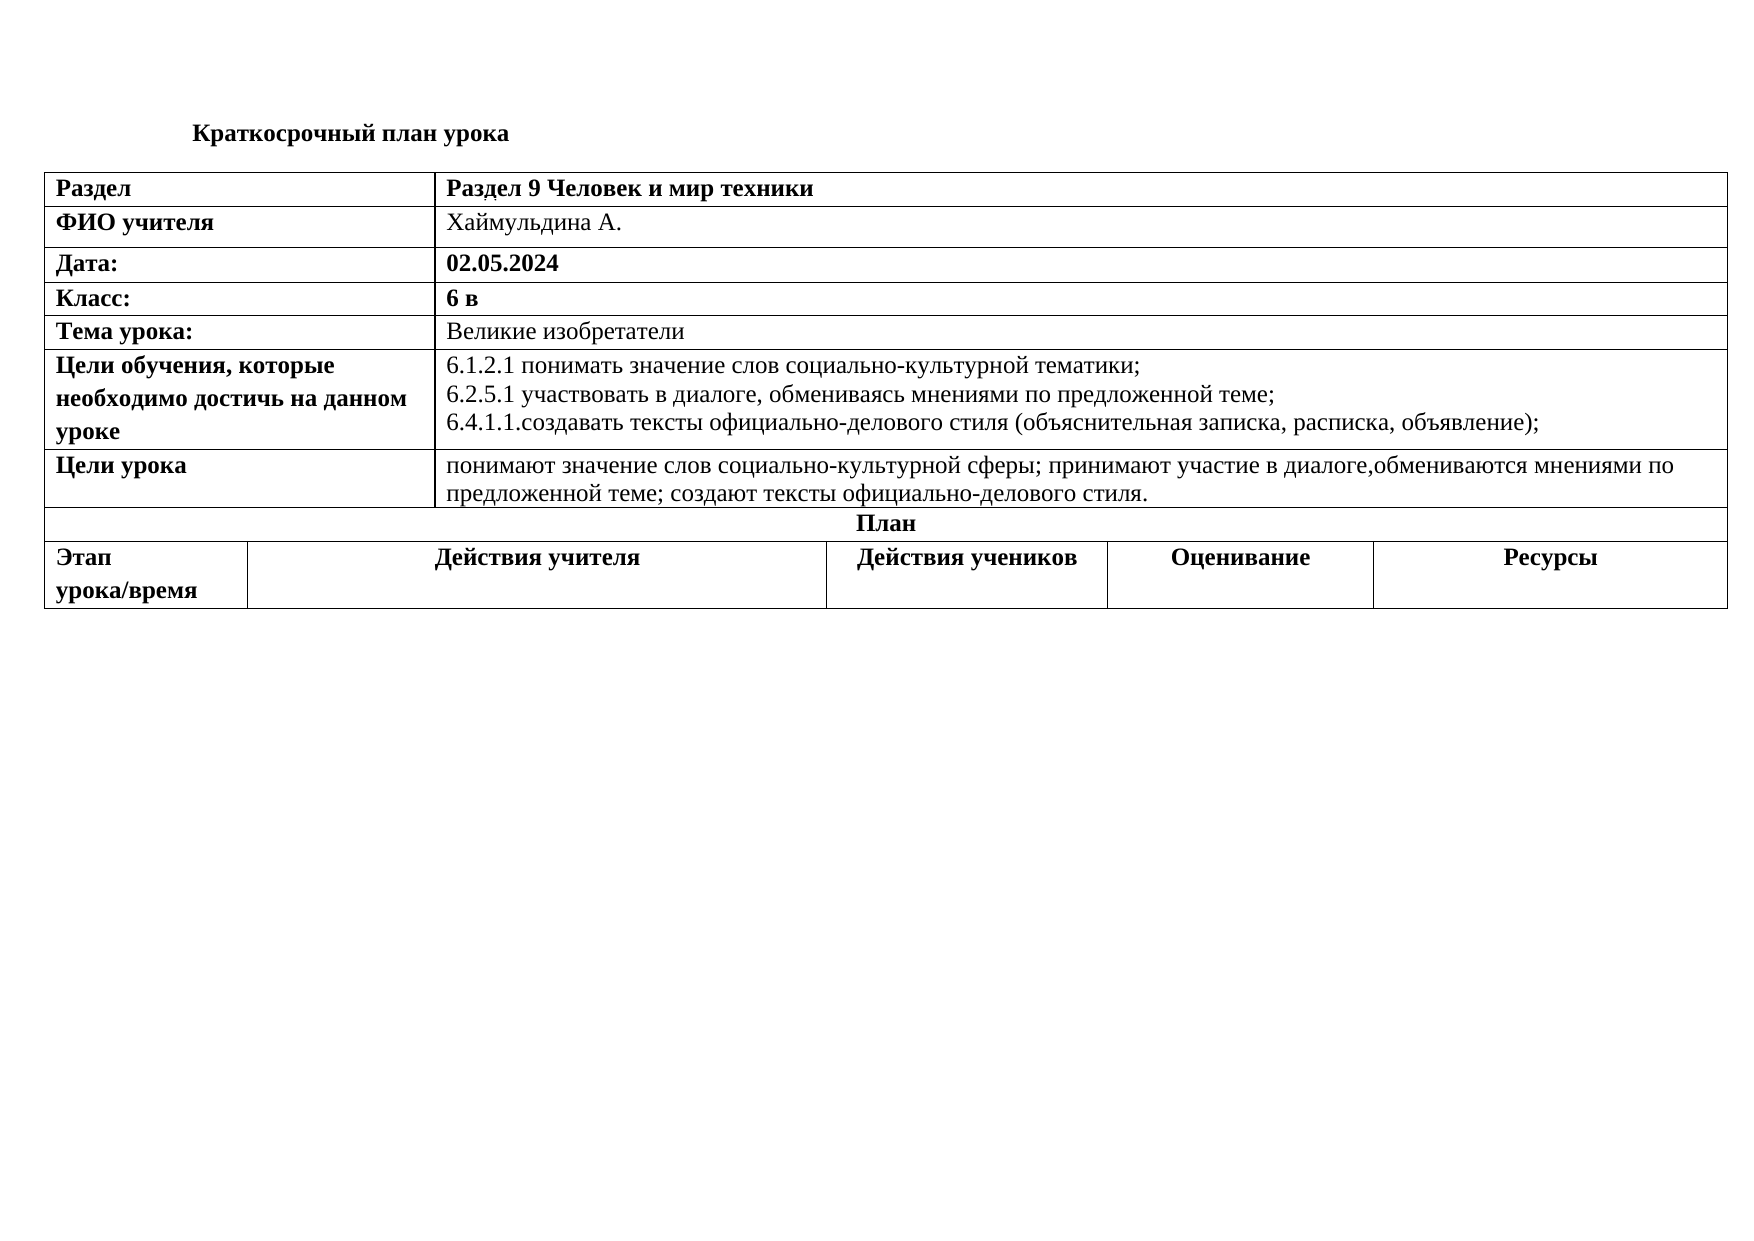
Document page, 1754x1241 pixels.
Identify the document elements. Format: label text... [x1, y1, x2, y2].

text Краткосрочный план урока [192, 118, 1754, 147]
table_cell Цели обучения, которые необходимо достичь на данном уроке [45, 350, 434, 449]
table_cell Действия учителя [248, 542, 826, 607]
table_cell Тема урока: [45, 316, 434, 349]
table_header Раздел [45, 173, 434, 206]
table_cell Действия учеников [827, 542, 1107, 607]
table_cell Оценивание [1108, 542, 1373, 607]
table_cell Цели урока [45, 450, 434, 507]
table_cell Дата: [45, 248, 434, 282]
table_cell 02.05.2024 [436, 248, 1727, 282]
table_cell Хаймульдина А. [436, 207, 1727, 247]
table_cell Этап урока/время [45, 542, 247, 607]
table_cell План [45, 508, 1727, 541]
table_header Раздел 9 Человек и мир техники [436, 173, 1727, 206]
table_cell Класс: [45, 283, 434, 315]
table_cell 6 в [436, 283, 1727, 315]
table_cell понимают значение слов социально-культурной сферы; принимают участие в диалоге,обмениваются мнениями по предложенной теме; создают тексты официально-делового стиля. [436, 450, 1727, 507]
table_cell ФИО учителя [45, 207, 434, 247]
table_cell 6.1.2.1 понимать значение слов социально-культурной тематики; 6.2.5.1 участвовать в диалоге, обмениваясь мнениями по предложенной теме; 6.4.1.1.создавать тексты официально-делового стиля (объяснительная записка, расписка, объявление); [436, 350, 1727, 449]
table_cell Ресурсы [1374, 542, 1727, 607]
table_cell Великие изобретатели [436, 316, 1727, 349]
